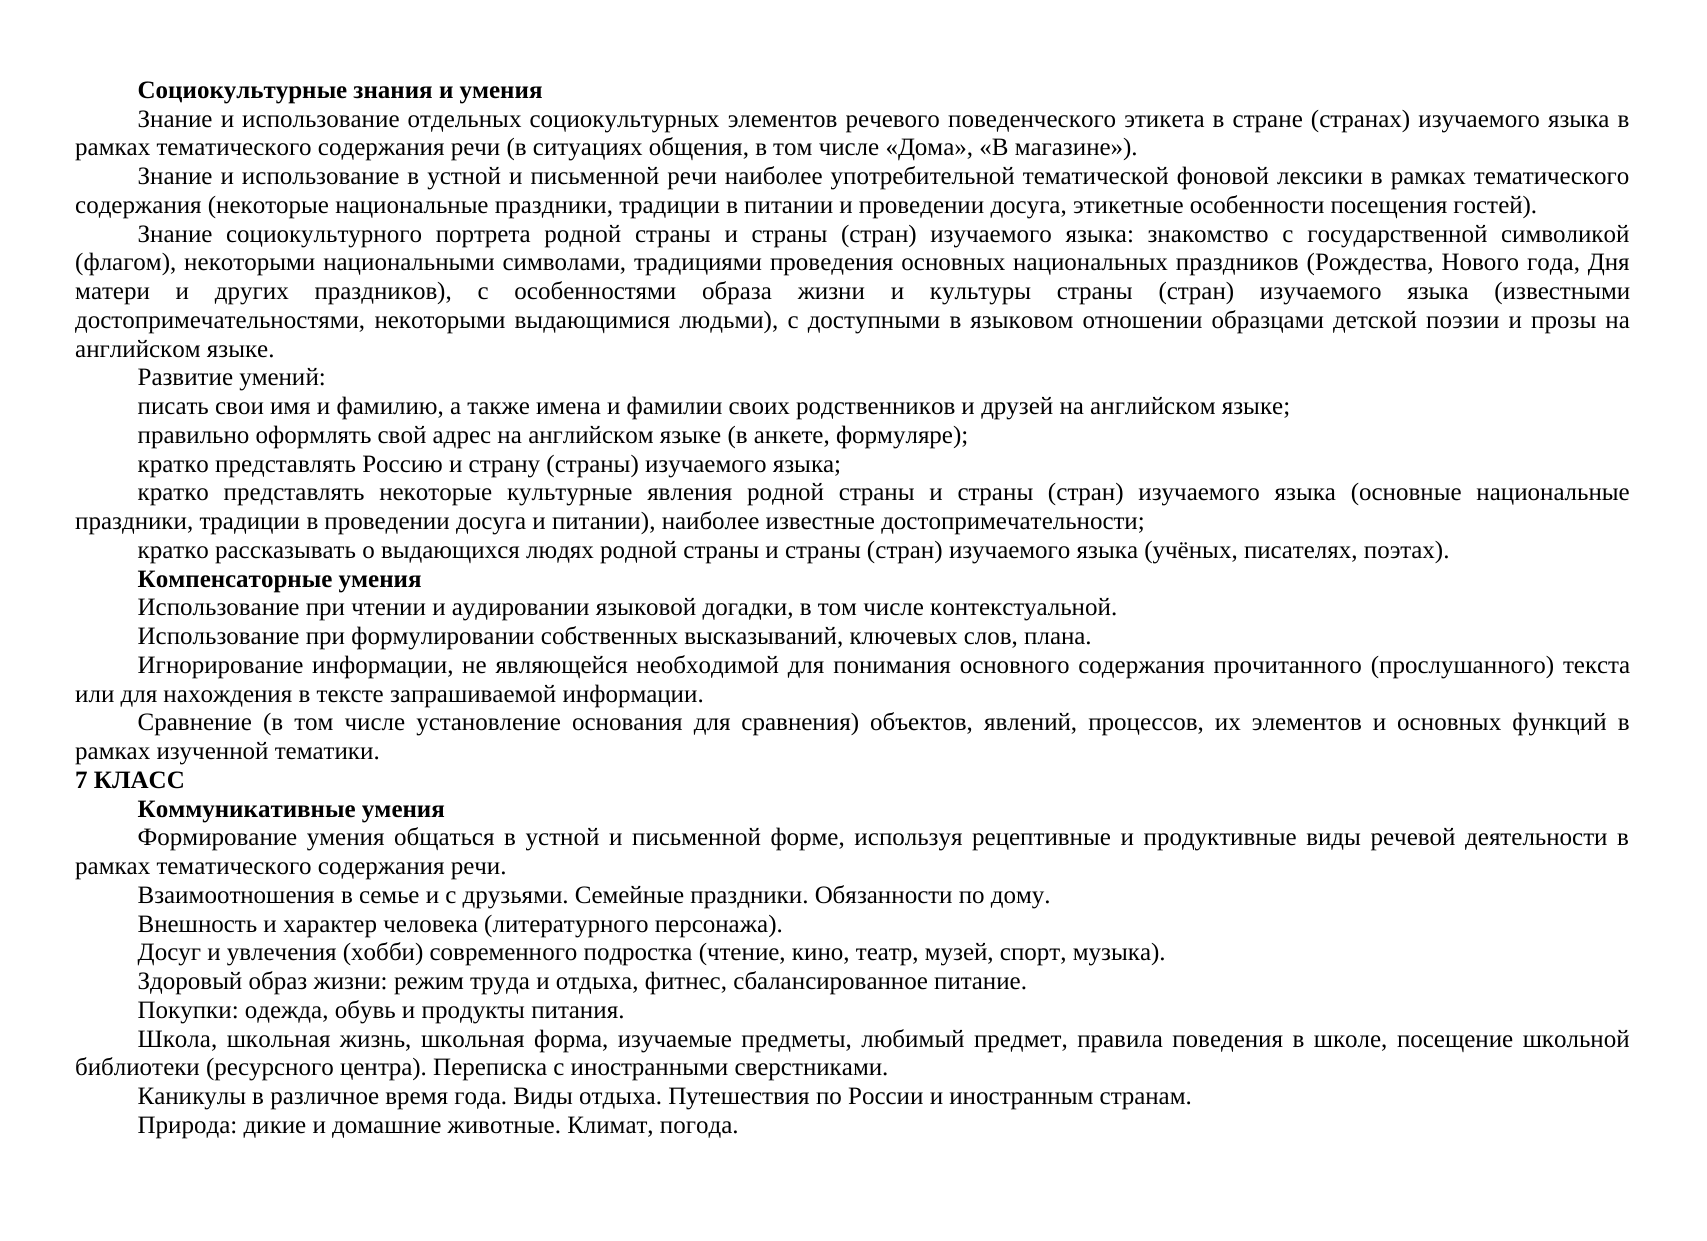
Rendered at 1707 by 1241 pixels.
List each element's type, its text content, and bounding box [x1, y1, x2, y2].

text Природа: дикие и домашние животные. Климат, погода. [75, 1110, 1632, 1139]
text писать свои имя и фамилию, а также имена и фамилии своих родственников и друзей на английском языке; [75, 391, 1632, 420]
text Коммуникативные умения [75, 794, 1632, 822]
text Социокультурные знания и умения [75, 75, 1632, 104]
text 7 КЛАСС [75, 765, 1632, 794]
text Развитие умений: [75, 362, 1632, 391]
text Здоровый образ жизни: режим труда и отдыха, фитнес, сбалансированное питание. [75, 966, 1632, 995]
text Игнорирование информации, не являющейся необходимой для понимания основного содержания прочитанного (прослушанного) текста или для нахождения в тексте запрашиваемой информации. [75, 650, 1632, 707]
text кратко представлять Россию и страну (страны) изучаемого языка; [75, 449, 1632, 477]
text Знание и использование в устной и письменной речи наиболее употребительной тематической фоновой лексики в рамках тематического содержания (некоторые национальные праздники, традиции в питании и проведении досуга, этикетные особенности посещения гостей). [75, 161, 1632, 219]
text кратко рассказывать о выдающихся людях родной страны и страны (стран) изучаемого языка (учёных, писателях, поэтах). [75, 535, 1632, 564]
text Знание социокультурного портрета родной страны и страны (стран) изучаемого языка: знакомство с государственной символикой (флагом), некоторыми национальными символами, традициями проведения основных национальных праздников (Рождества, Нового года, Дня матери и других праздников), с особенностями образа жизни и культуры страны (стран) изучаемого языка (известными достопримечательностями, некоторыми выдающимися людьми), с доступными в языковом отношении образцами детской поэзии и прозы на английском языке. [75, 219, 1632, 362]
text Внешность и характер человека (литературного персонажа). [75, 909, 1632, 937]
text кратко представлять некоторые культурные явления родной страны и страны (стран) изучаемого языка (основные национальные праздники, традиции в проведении досуга и питании), наиболее известные достопримечательности; [75, 477, 1632, 535]
text Школа, школьная жизнь, школьная форма, изучаемые предметы, любимый предмет, правила поведения в школе, посещение школьной библиотеки (ресурсного центра). Переписка с иностранными сверстниками. [75, 1024, 1632, 1081]
text Сравнение (в том числе установление основания для сравнения) объектов, явлений, процессов, их элементов и основных функций в рамках изученной тематики. [75, 707, 1632, 765]
text Покупки: одежда, обувь и продукты питания. [75, 995, 1632, 1024]
text правильно оформлять свой адрес на английском языке (в анкете, формуляре); [75, 420, 1632, 449]
text Досуг и увлечения (хобби) современного подростка (чтение, кино, театр, музей, спорт, музыка). [75, 937, 1632, 966]
text Взаимоотношения в семье и с друзьями. Семейные праздники. Обязанности по дому. [75, 880, 1632, 909]
text Использование при формулировании собственных высказываний, ключевых слов, плана. [75, 621, 1632, 650]
text Каникулы в различное время года. Виды отдыха. Путешествия по России и иностранным странам. [75, 1081, 1632, 1110]
text Использование при чтении и аудировании языковой догадки, в том числе контекстуальной. [75, 592, 1632, 621]
text Знание и использование отдельных социокультурных элементов речевого поведенческого этикета в стране (странах) изучаемого языка в рамках тематического содержания речи (в ситуациях общения, в том числе «Дома», «В магазине»). [75, 104, 1632, 161]
text Компенсаторные умения [75, 564, 1632, 592]
text Формирование умения общаться в устной и письменной форме, используя рецептивные и продуктивные виды речевой деятельности в рамках тематического содержания речи. [75, 822, 1632, 880]
